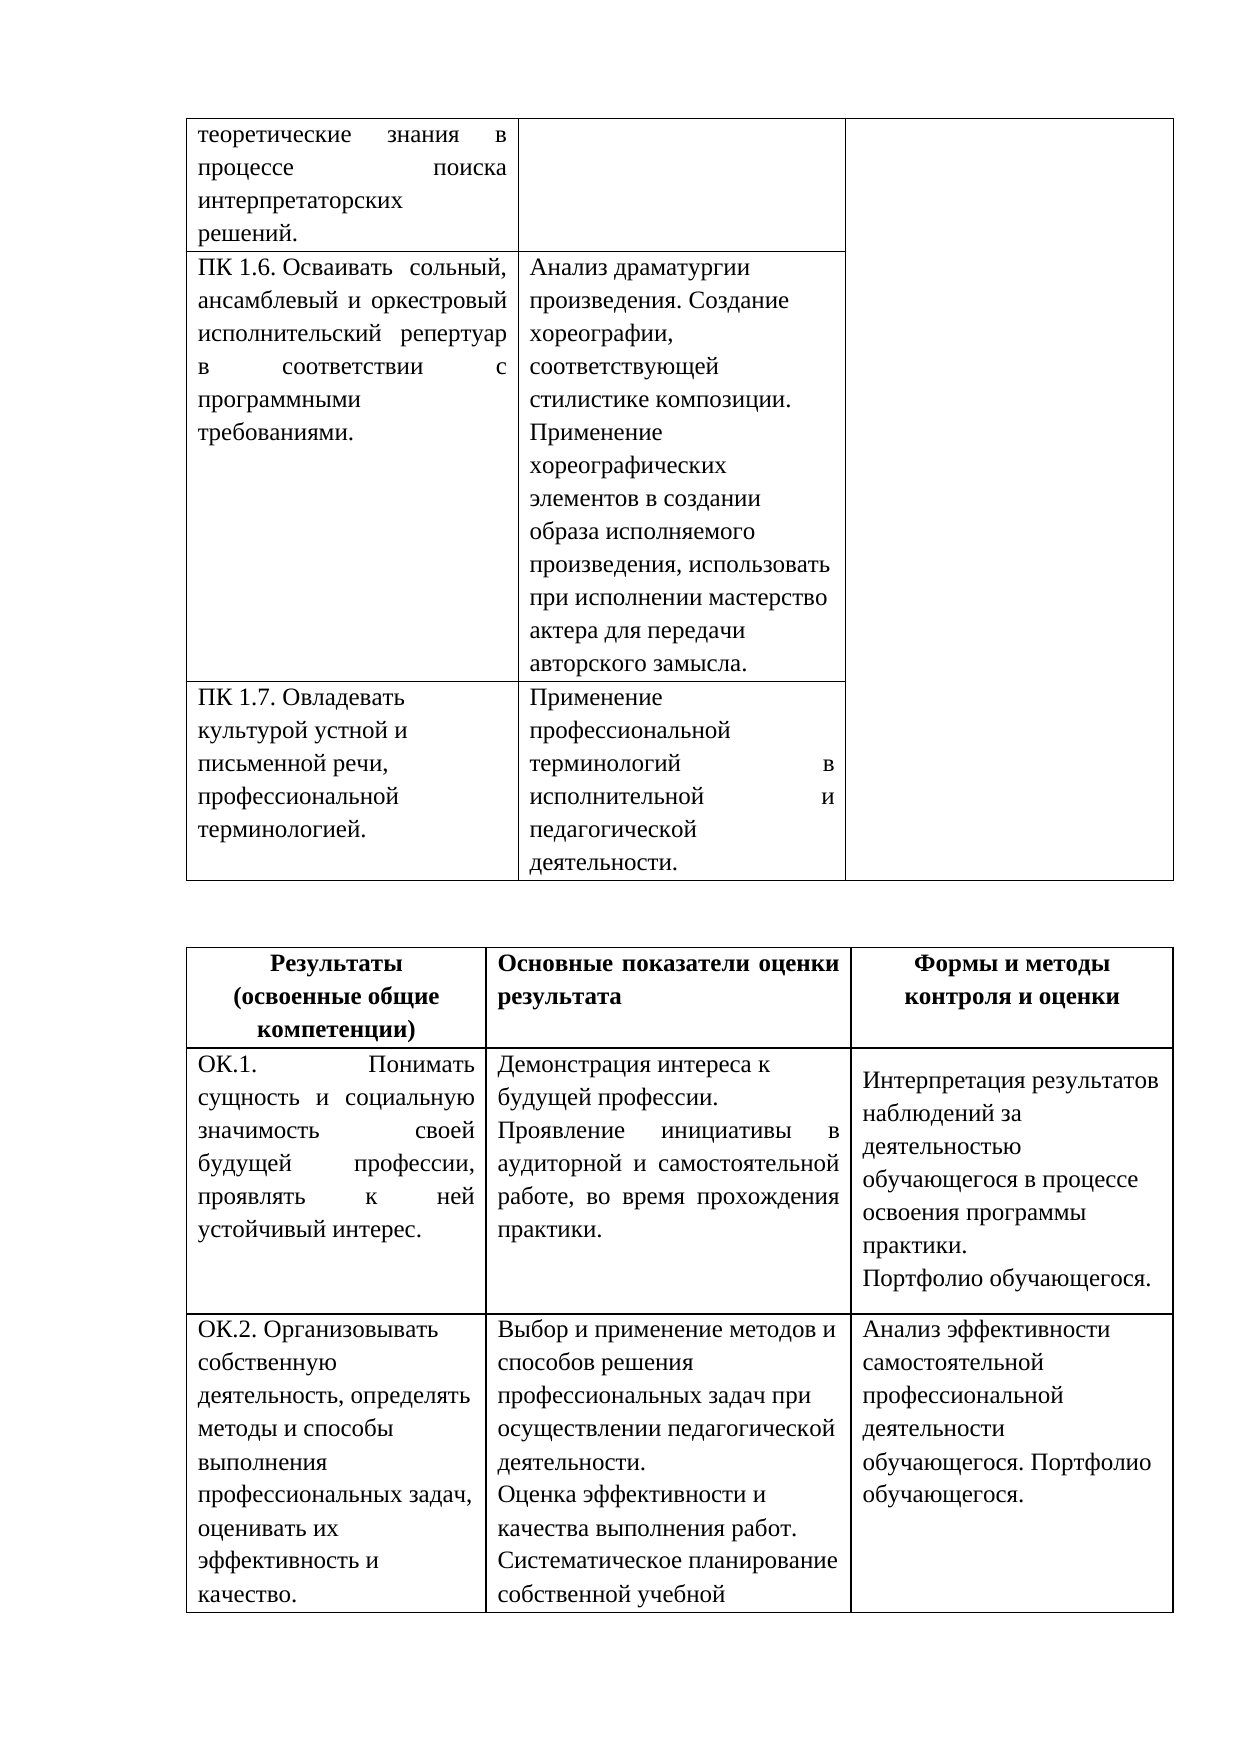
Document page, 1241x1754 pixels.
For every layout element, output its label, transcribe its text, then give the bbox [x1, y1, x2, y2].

table_header Результаты (освоенные общие компетенции) [187, 948, 485, 1047]
table_header Основные показатели оценки результата [487, 948, 850, 1047]
table_cell Анализ драматургии произведения. Создание хореографии, соответствующей стилистике композиции. Применение хореографических элементов в создании образа исполняемого произведения, использовать при исполнении мастерство актера для передачи авторского замысла. [519, 252, 845, 681]
table_cell Демонстрация интереса к будущей профессии. Проявление инициативы в аудиторной и самостоятельной работе, во время прохождения практики. [487, 1049, 850, 1313]
table_header Формы и методы контроля и оценки [852, 948, 1172, 1047]
table_cell Интерпретация результатов наблюдений за деятельностью обучающегося в процессе освоения программы практики. Портфолио обучающегося. [852, 1049, 1172, 1313]
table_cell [187, 1315, 485, 1612]
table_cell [187, 119, 518, 251]
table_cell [852, 1315, 1172, 1612]
table_cell ОК.1. Понимать сущность и социальную значимость своей будущей профессии, проявлять к ней устойчивый интерес. [187, 1049, 485, 1313]
table_cell ПК 1.7. Овладевать культурой устной и письменной речи, профессиональной терминологией. [187, 682, 518, 879]
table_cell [487, 1315, 850, 1612]
table_cell Применение профессиональной терминологий в исполнительной и педагогической деятельности. [519, 682, 845, 879]
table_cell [519, 119, 845, 251]
table_cell ПК 1.6. Осваивать сольный, ансамблевый и оркестровый исполнительский репертуар в соответствии с программными требованиями. [187, 252, 518, 681]
